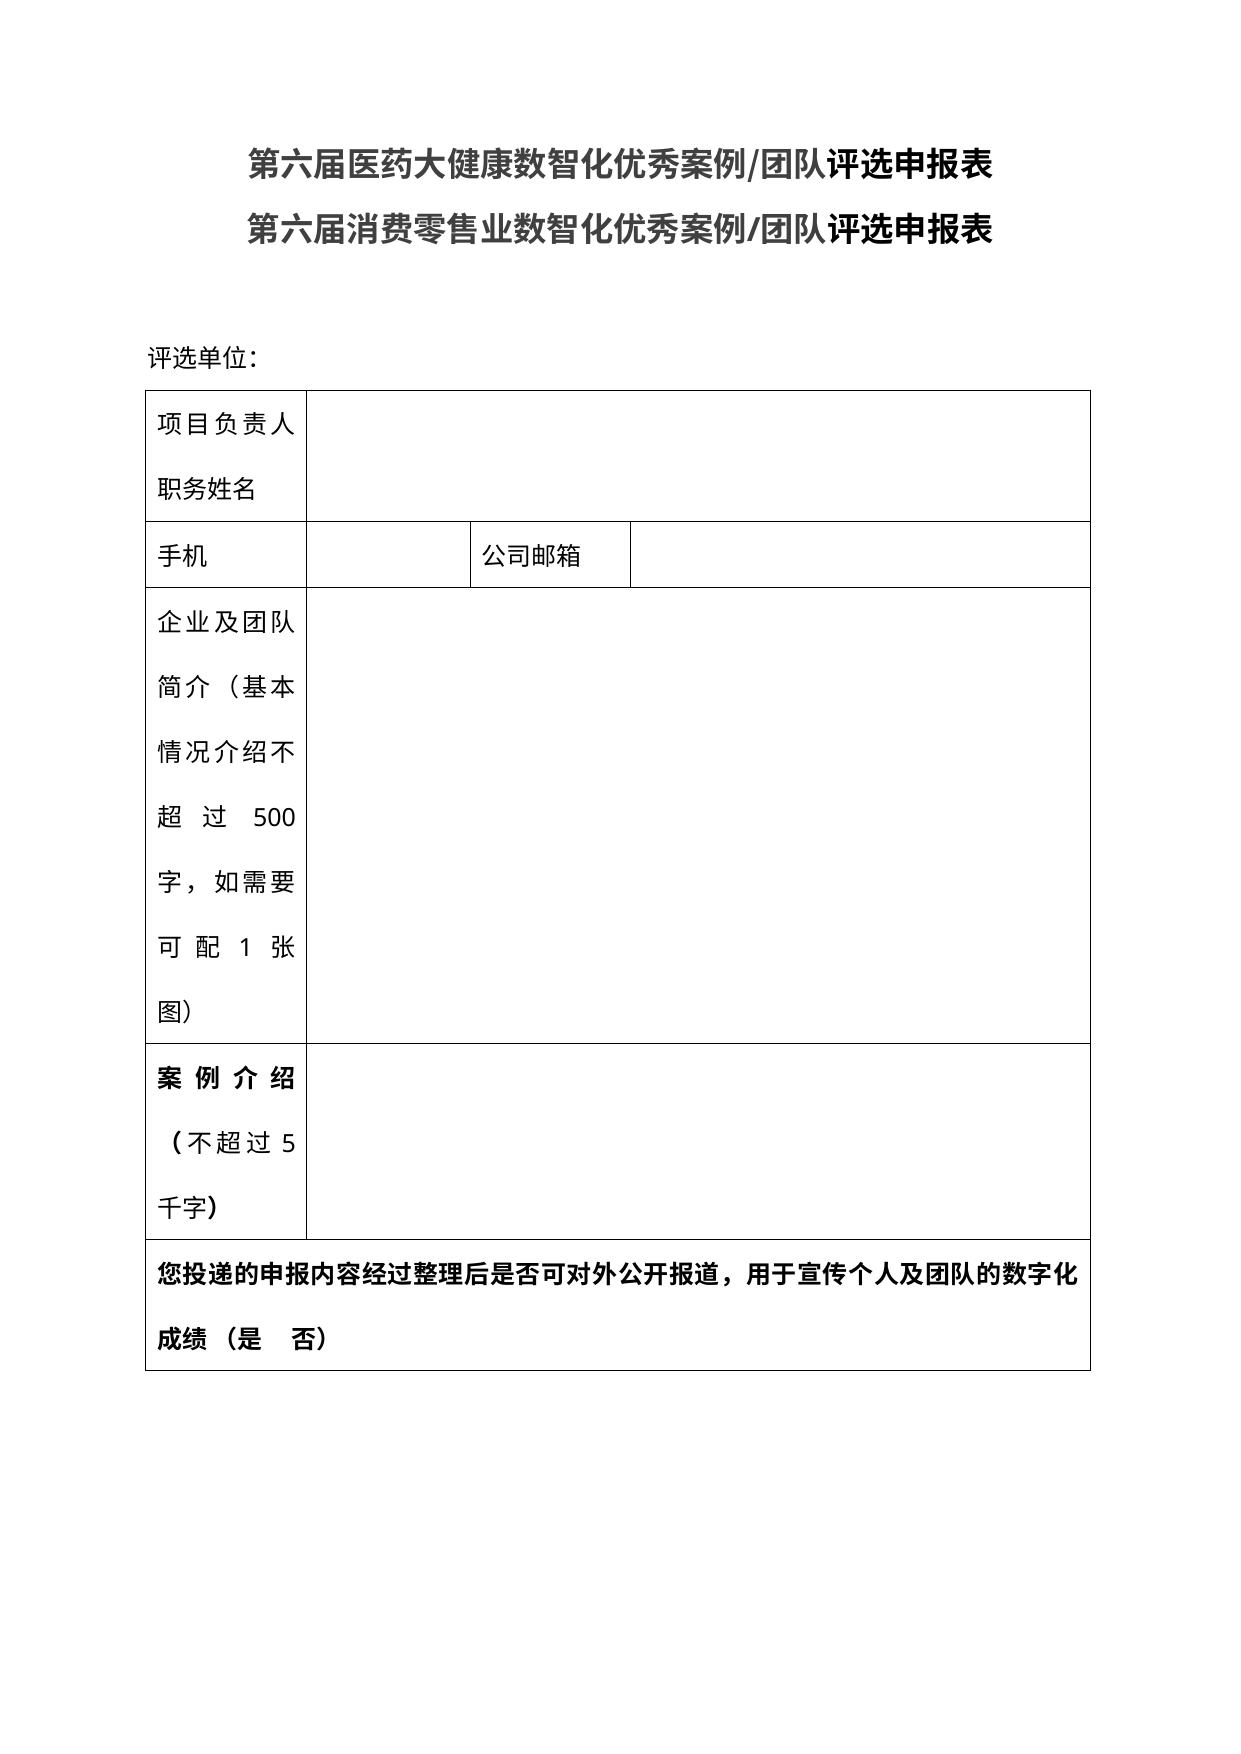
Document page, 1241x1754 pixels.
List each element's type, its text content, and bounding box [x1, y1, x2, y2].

table_cell 企业及团队简介（基本情况介绍不超过500字，如需要可配1张图） [146, 588, 306, 1043]
text 第六届医药大健康数智化优秀案例/团队评选申报表 [148, 129, 1093, 194]
table_cell [307, 1044, 1090, 1239]
table_header 项目负责人职务姓名 [146, 391, 306, 521]
table_cell 公司邮箱 [471, 522, 630, 587]
table_cell 您投递的申报内容经过整理后是否可对外公开报道，用于宣传个人及团队的数字化成绩 （是 否） [146, 1240, 1090, 1370]
table_cell 案例介绍（不超过5千字） [146, 1044, 306, 1239]
text 评选单位： [148, 324, 1093, 389]
table_header [307, 391, 1090, 521]
table_cell [307, 588, 1090, 1043]
table_cell [631, 522, 1090, 587]
table_cell [307, 522, 470, 587]
table_cell 手机 [146, 522, 306, 587]
text 第六届消费零售业数智化优秀案例/团队评选申报表 [148, 194, 1093, 259]
